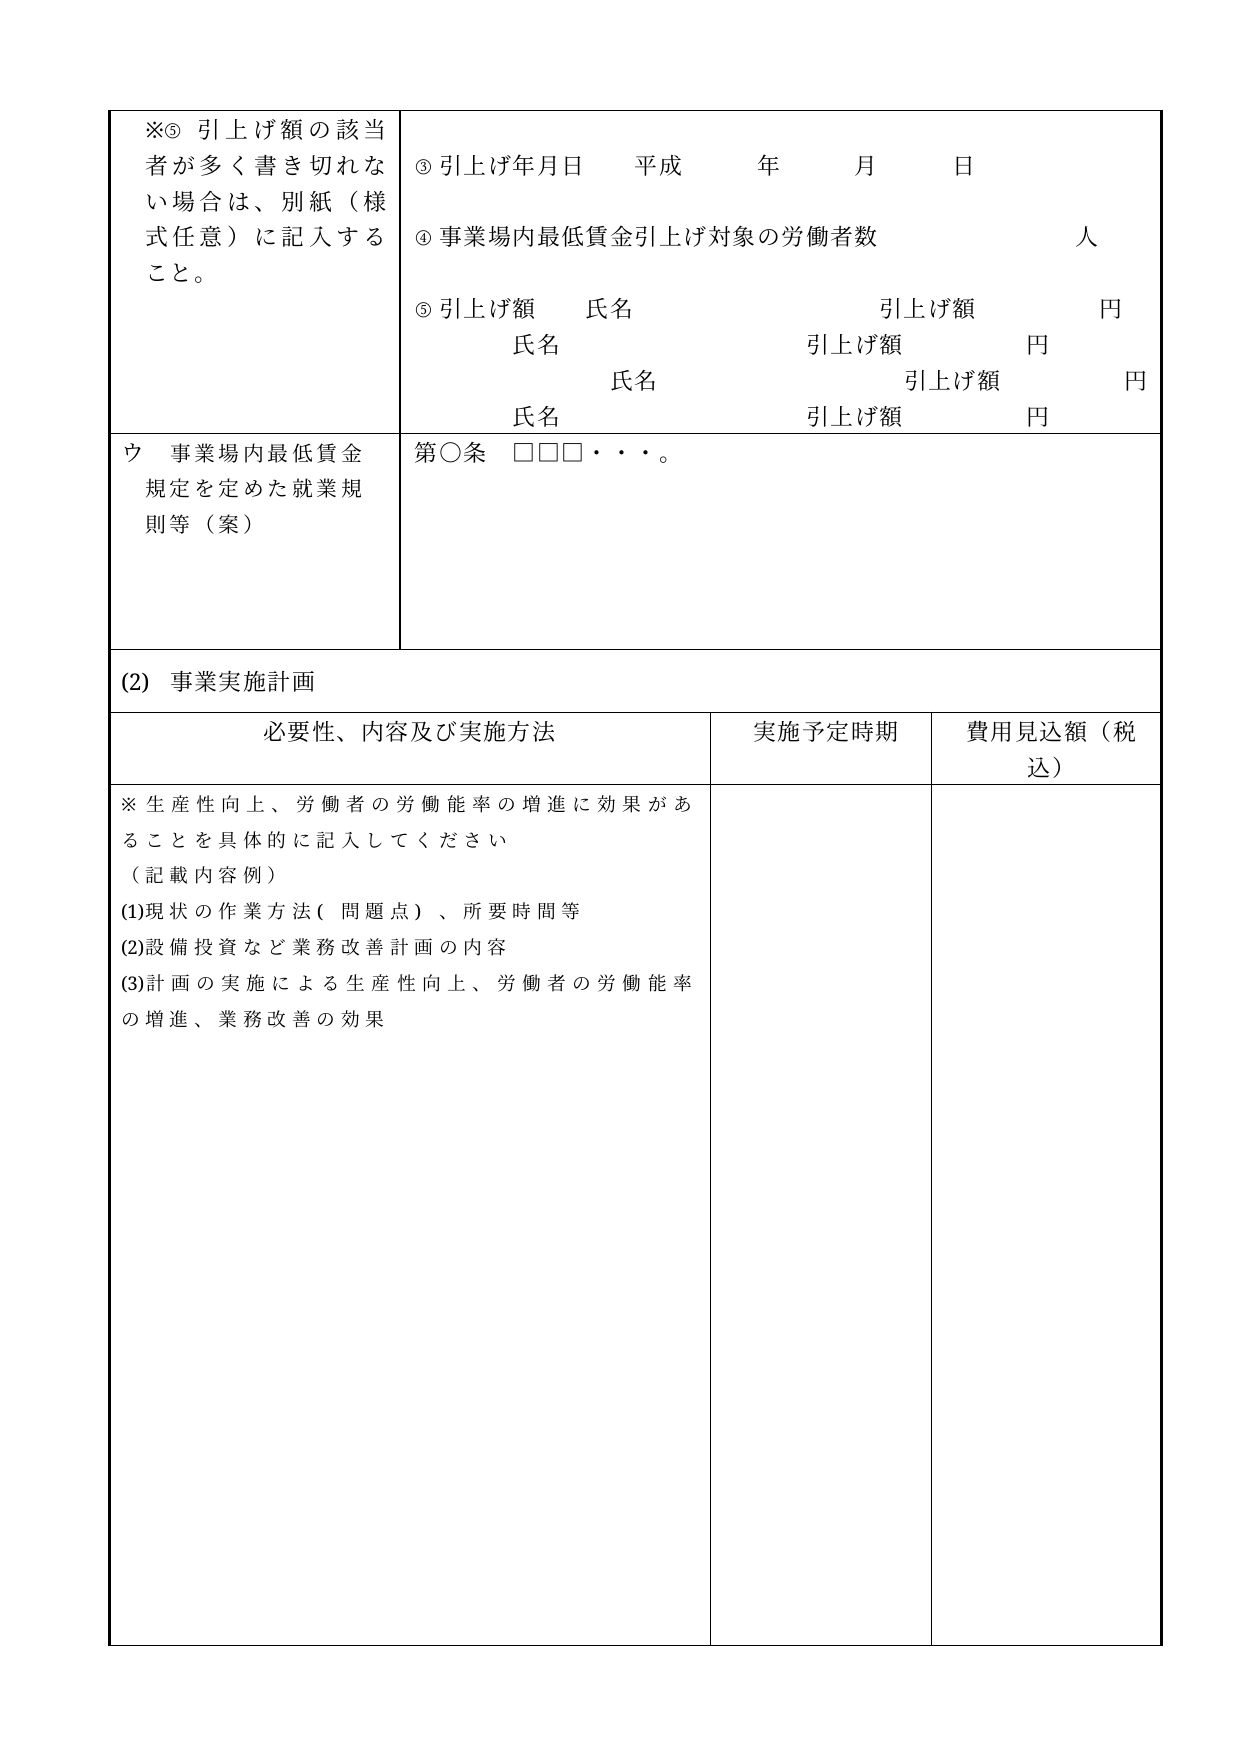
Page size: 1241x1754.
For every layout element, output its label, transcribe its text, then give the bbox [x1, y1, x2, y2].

table_cell (2) 事業実施計画 [111, 650, 1160, 712]
table_cell ウ 事業場内最低賃金 規定を定めた就業規 則等（案） [111, 434, 399, 649]
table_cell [401, 111, 1160, 433]
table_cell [111, 111, 399, 433]
table_cell [932, 785, 1160, 1645]
table_cell 必要性、内容及び実施方法 [111, 713, 710, 784]
table_cell ※生産性向上、労働者の労働能率の増進に効果があることを具体的に記入してください （記載内容例） (1)現状の作業方法(問題点)、所要時間等 (2)設備投資など業務改善計画の内容 (3)計画の実施による生産性向上、労働者の労働能率の増進、業務改善の効果 [111, 785, 710, 1645]
table_cell [711, 785, 931, 1645]
table_cell 第○条 □□□・・・。 [401, 434, 1160, 649]
table_cell 費用見込額（税込） [932, 713, 1160, 784]
table_cell 実施予定時期 [711, 713, 931, 784]
